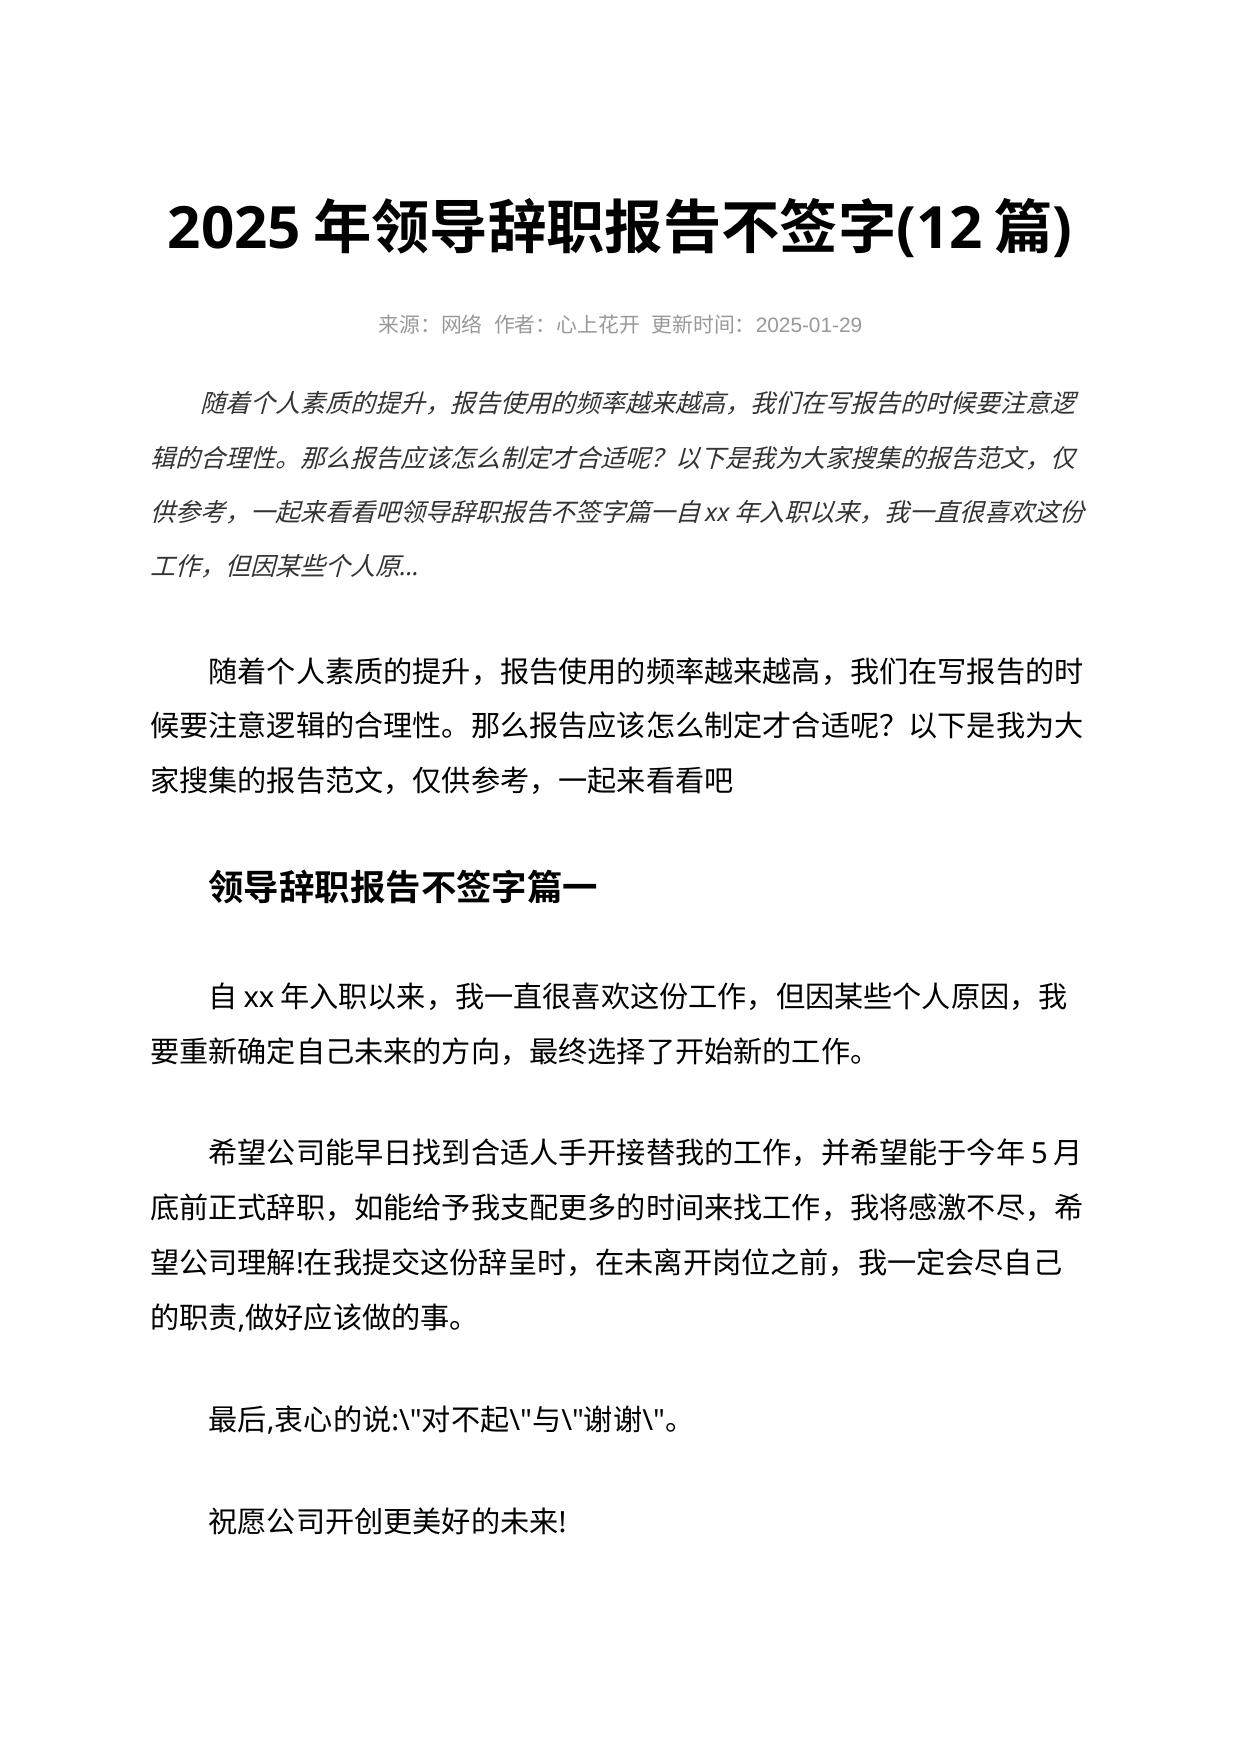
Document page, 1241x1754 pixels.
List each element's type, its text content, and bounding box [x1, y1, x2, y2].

text 自xx年入职以来，我一直很喜欢这份工作，但因某些个人原因，我要重新确定自己未来的方向，最终选择了开始新的工作。 [150, 973, 1090, 1070]
text 最后,衷心的说:\"对不起\"与\"谢谢\"。 [150, 1397, 1090, 1439]
text 领导辞职报告不签字篇一 [150, 860, 1090, 911]
text 随着个人素质的提升，报告使用的频率越来越高，我们在写报告的时候要注意逻辑的合理性。那么报告应该怎么制定才合适呢？以下是我为大家搜集的报告范文，仅供参考，一起来看看吧 [150, 648, 1090, 800]
text 随着个人素质的提升，报告使用的频率越来越高，我们在写报告的时候要注意逻辑的合理性。那么报告应该怎么制定才合适呢？以下是我为大家搜集的报告范文，仅供参考，一起来看看吧领导辞职报告不签字篇一自xx年入职以来，我一直很喜欢这份工作，但因某些个人原... [150, 384, 1090, 583]
text 来源：网络 作者：心上花开 更新时间：2025-01-29 [150, 313, 1090, 337]
subtitle 2025年领导辞职报告不签字(12篇) [150, 181, 1090, 266]
text 祝愿公司开创更美好的未来! [150, 1499, 1090, 1541]
text 希望公司能早日找到合适人手开接替我的工作，并希望能于今年5月底前正式辞职，如能给予我支配更多的时间来找工作，我将感激不尽，希望公司理解!在我提交这份辞呈时，在未离开岗位之前，我一定会尽自己的职责,做好应该做的事。 [150, 1130, 1090, 1337]
